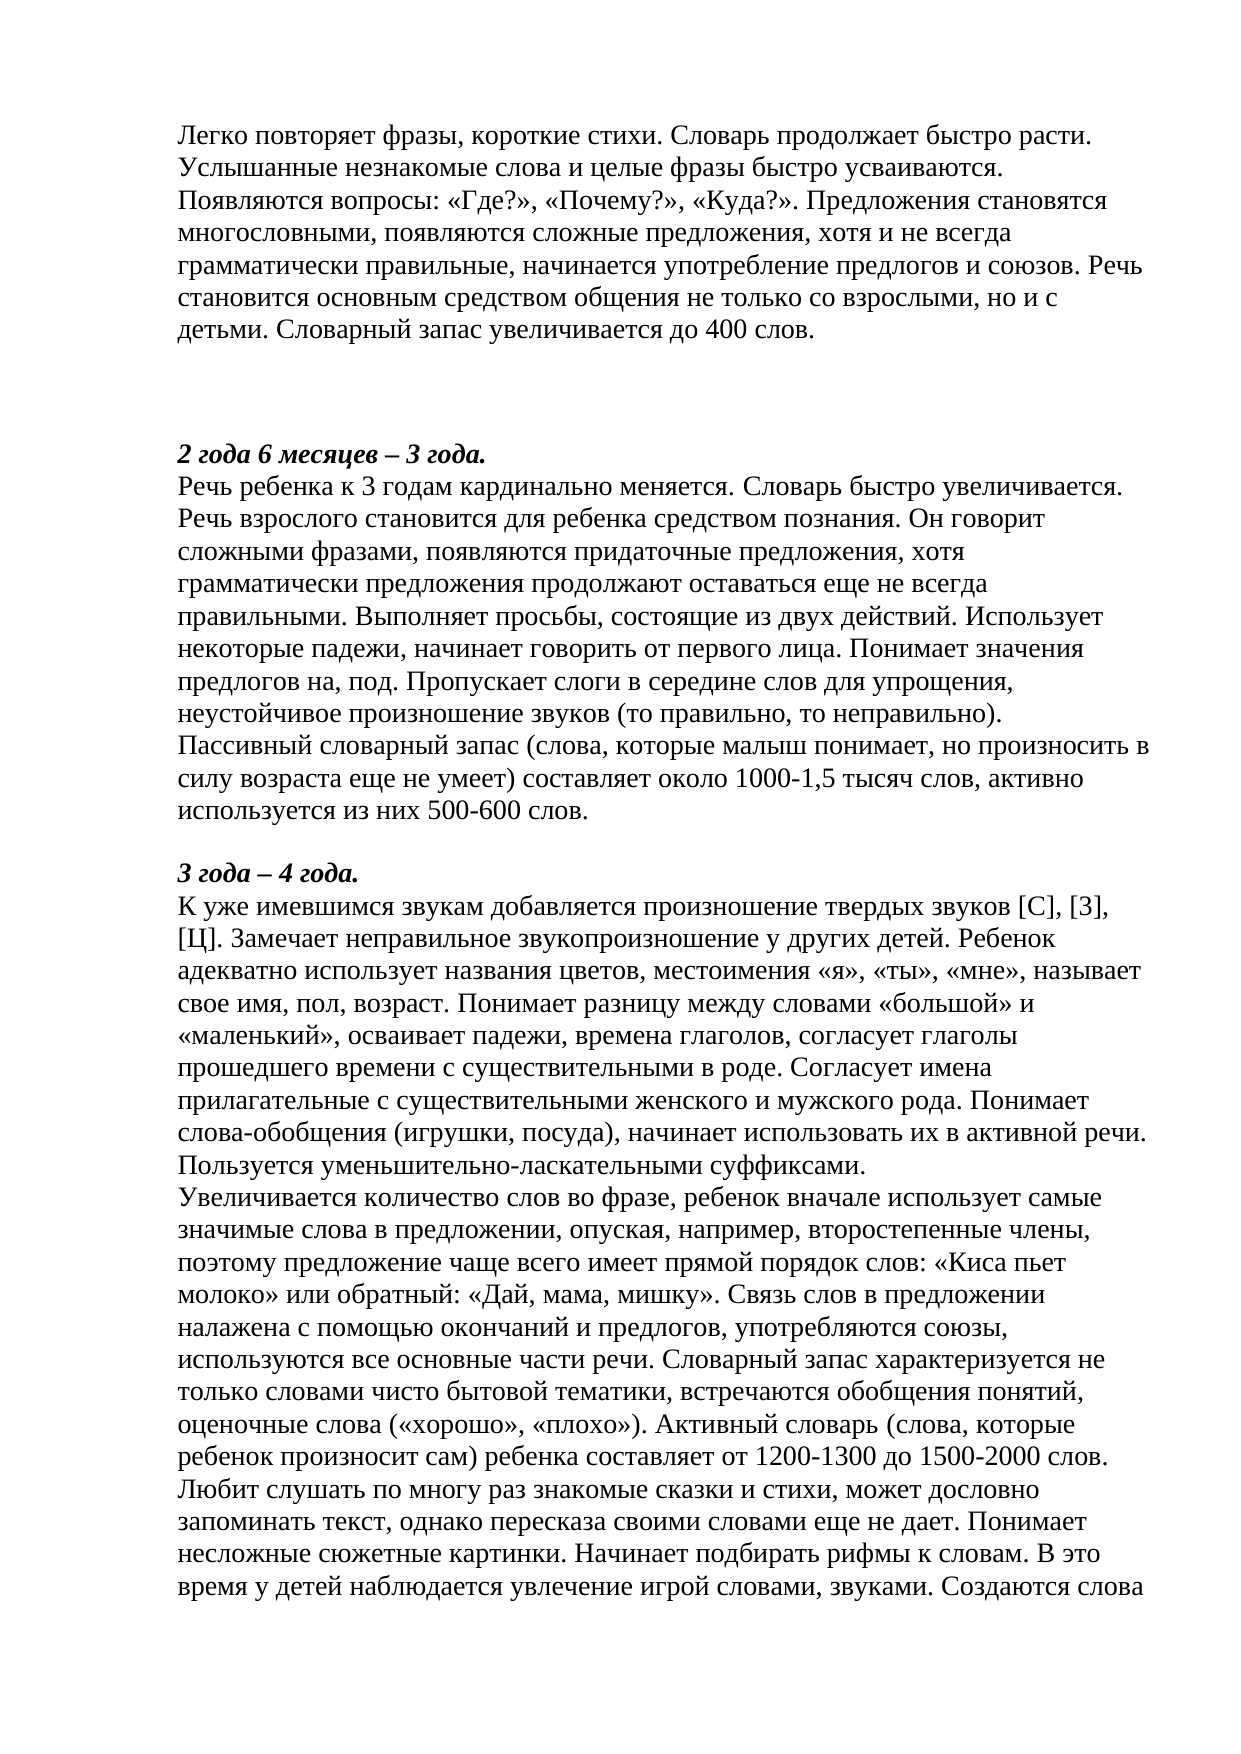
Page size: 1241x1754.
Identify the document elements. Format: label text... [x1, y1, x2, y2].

text К уже имевшимся звукам добавляется произношение твердых звуков [С], [3], [Ц]. Замечает неправильное звукопроизношение у других детей. Ребенок адекватно использует названия цветов, местоимения «я», «ты», «мне», называет свое имя, пол, возраст. Понимает разницу между словами «большой» и «маленький», осваивает падежи, времена глаголов, согласует глаголы прошедшего времени с существительными в роде. Согласует имена прилагательные с существительными женского и мужского рода. Понимает слова-обобщения (игрушки, посуда), начинает использовать их в активной речи. Пользуется уменьшительно-ласкательными суффиксами. [177, 888, 1152, 1180]
text 3 года – 4 года. [177, 856, 1152, 888]
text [177, 1472, 1152, 1601]
text Увеличивается количество слов во фразе, ребенок вначале использует самые значимые слова в предложении, опуская, например, второстепенные члены, поэтому предложение чаще всего имеет прямой порядок слов: «Киса пьет молоко» или обратный: «Дай, мама, мишку». Связь слов в предложении налажена с помощью окончаний и предлогов, употребляются союзы, используются все основные части речи. Словарный запас характеризуется не только словами чисто бытовой тематики, встречаются обобщения понятий, оценочные слова («хорошо», «плохо»). Активный словарь (слова, которые ребенок произносит сам) ребенка составляет от 1200-1300 до 1500-2000 слов. [177, 1180, 1152, 1472]
text Речь ребенка к 3 годам кардинально меняется. Словарь быстро увеличивается. Речь взрослого становится для ребенка средством познания. Он говорит сложными фразами, появляются придаточные предложения, хотя грамматически предложения продолжают оставаться еще не всегда правильными. Выполняет просьбы, состоящие из двух действий. Использует некоторые падежи, начинает говорить от первого лица. Понимает значения предлогов на, под. Пропускает слоги в середине слов для упрощения, неустойчивое произношение звуков (то правильно, то неправильно). Пассивный словарный запас (слова, которые малыш понимает, но произносить в силу возраста еще не умеет) составляет около 1000-1,5 тысяч слов, активно используется из них 500-600 слов. [177, 469, 1152, 826]
text Легко повторяет фразы, короткие стихи. Словарь продолжает быстро расти. Услышанные незнакомые слова и целые фразы быстро усваиваются. Появляются вопросы: «Где?», «Почему?», «Куда?». Предложения становятся многословными, появляются сложные предложения, хотя и не всегда грамматически правильные, начинается употребление предлогов и союзов. Речь становится основным средством общения не только со взрослыми, но и с детьми. Словарный запас увеличивается до 400 слов. [177, 118, 1152, 345]
text 2 года 6 месяцев – 3 года. [177, 437, 1152, 469]
